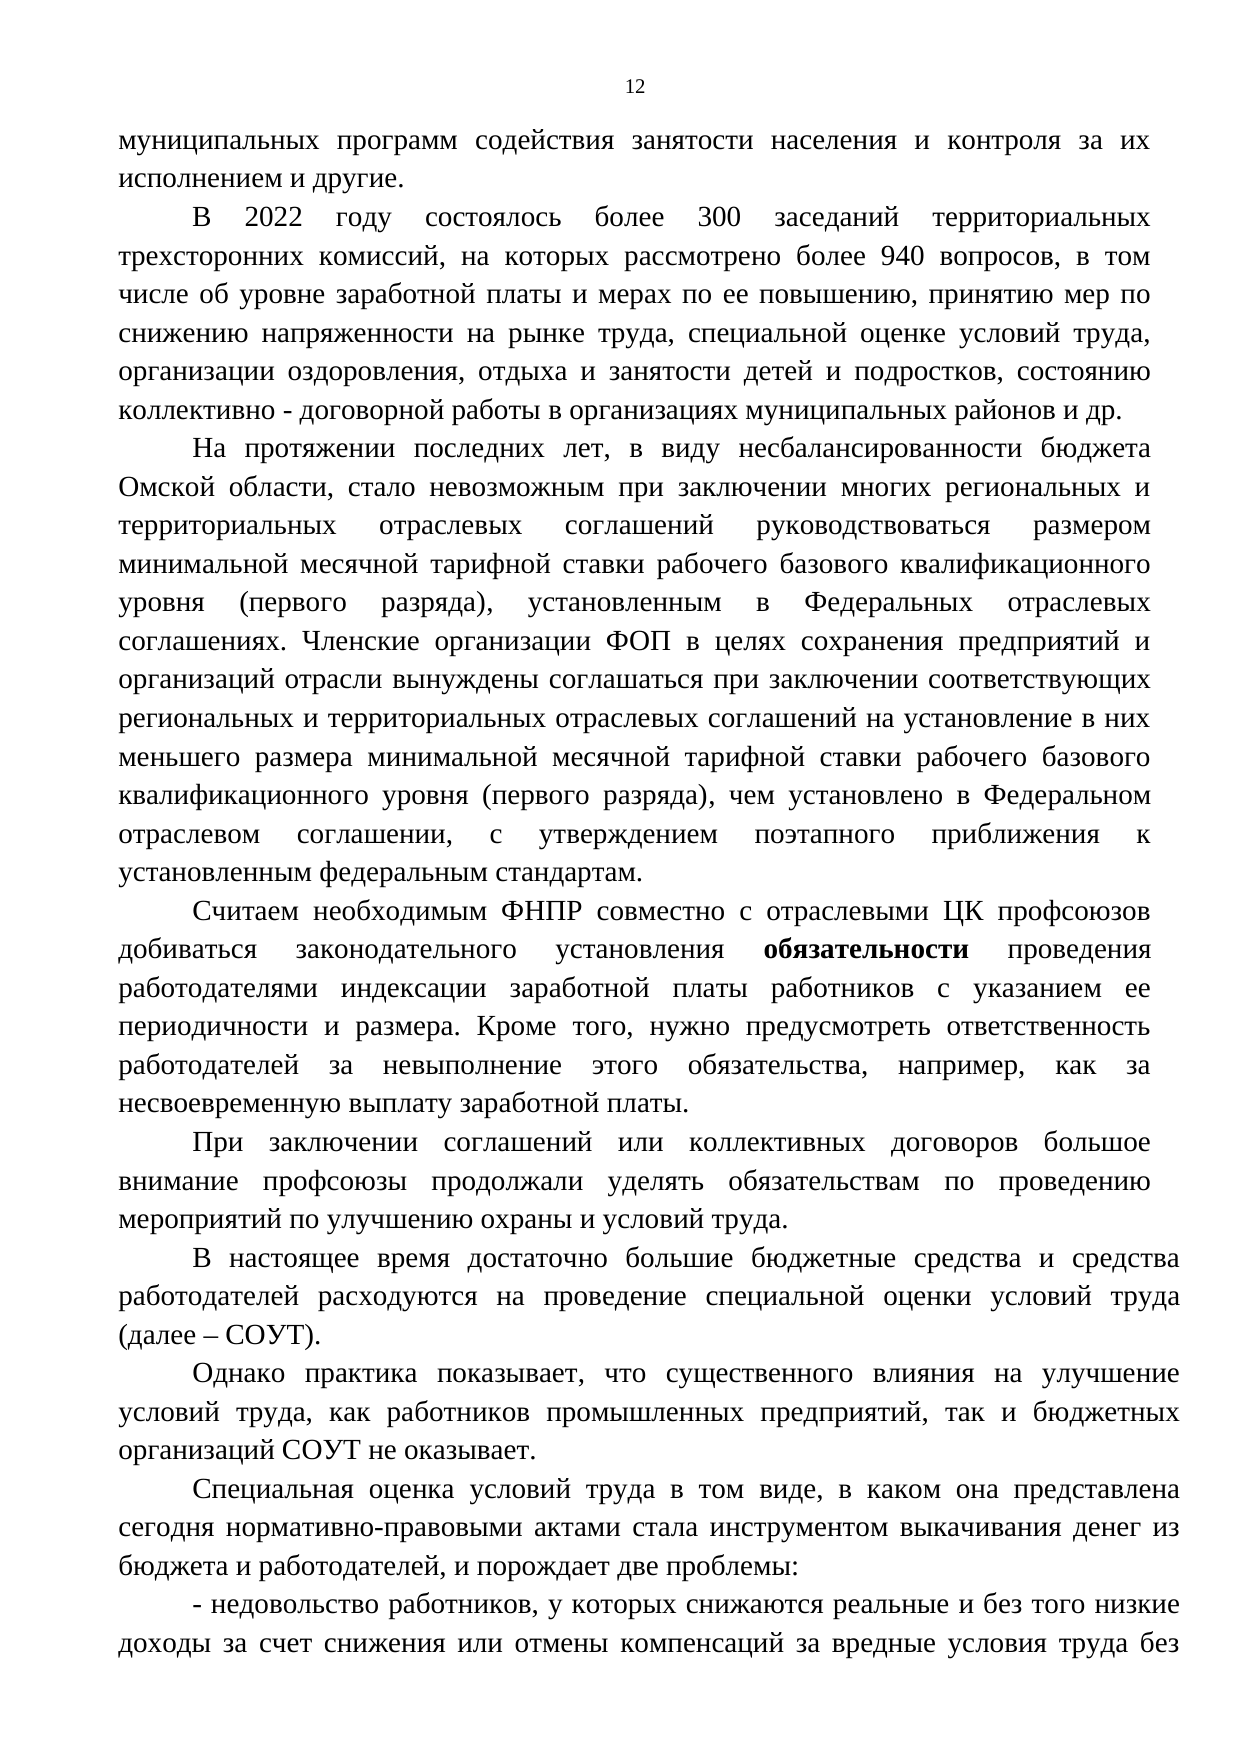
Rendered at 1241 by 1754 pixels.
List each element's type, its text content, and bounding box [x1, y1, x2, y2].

text Специальная оценка условий труда в том виде, в каком она представлена сегодня нормативно-правовыми актами стала инструментом выкачивания денег из бюджета и работодателей, и порождает две проблемы: [118, 1471, 1181, 1582]
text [118, 122, 1152, 194]
text На протяжении последних лет, в виду несбалансированности бюджета Омской области, стало невозможным при заключении многих региональных и территориальных отраслевых соглашений руководствоваться размером минимальной месячной тарифной ставки рабочего базового квалификационного уровня (первого разряда), установленным в Федеральных отраслевых соглашениях. Членские организации ФОП в целях сохранения предприятий и организаций отрасли вынуждены соглашаться при заключении соответствующих региональных и территориальных отраслевых соглашений на установление в них меньшего размера минимальной месячной тарифной ставки рабочего базового квалификационного уровня (первого разряда), чем установлено в Федеральном отраслевом соглашении, с утверждением поэтапного приближения к установленным федеральным стандартам. [118, 430, 1152, 888]
text В 2022 году состоялось более 300 заседаний территориальных трехсторонних комиссий, на которых рассмотрено более 940 вопросов, в том числе об уровне заработной платы и мерах по ее повышению, принятию мер по снижению напряженности на рынке труда, специальной оценке условий труда, организации оздоровления, отдыха и занятости детей и подростков, состоянию коллективно - договорной работы в организациях муниципальных районов и др. [118, 199, 1152, 425]
text Считаем необходимым ФНПР совместно с отраслевыми ЦК профсоюзов добиваться законодательного установления обязательности проведения работодателями индексации заработной платы работников с указанием ее периодичности и размера. Кроме того, нужно предусмотреть ответственность работодателей за невыполнение этого обязательства, например, как за несвоевременную выплату заработной платы. [118, 893, 1152, 1119]
text При заключении соглашений или коллективных договоров большое внимание профсоюзы продолжали уделять обязательствам по проведению мероприятий по улучшению охраны и условий труда. [118, 1196, 1152, 1235]
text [118, 1587, 1181, 1659]
text В настоящее время достаточно большие бюджетные средства и средства работодателей расходуются на проведение специальной оценки условий труда (далее – СОУТ). [118, 1240, 1181, 1350]
text При заключении соглашений или коллективных договоров большое внимание профсоюзы продолжали уделять обязательствам по проведению мероприятий по улучшению охраны и условий труда. [118, 1124, 1152, 1163]
text Однако практика показывает, что существенного влияния на улучшение условий труда, как работников промышленных предприятий, так и бюджетных организаций СОУТ не оказывает. [118, 1355, 1181, 1466]
